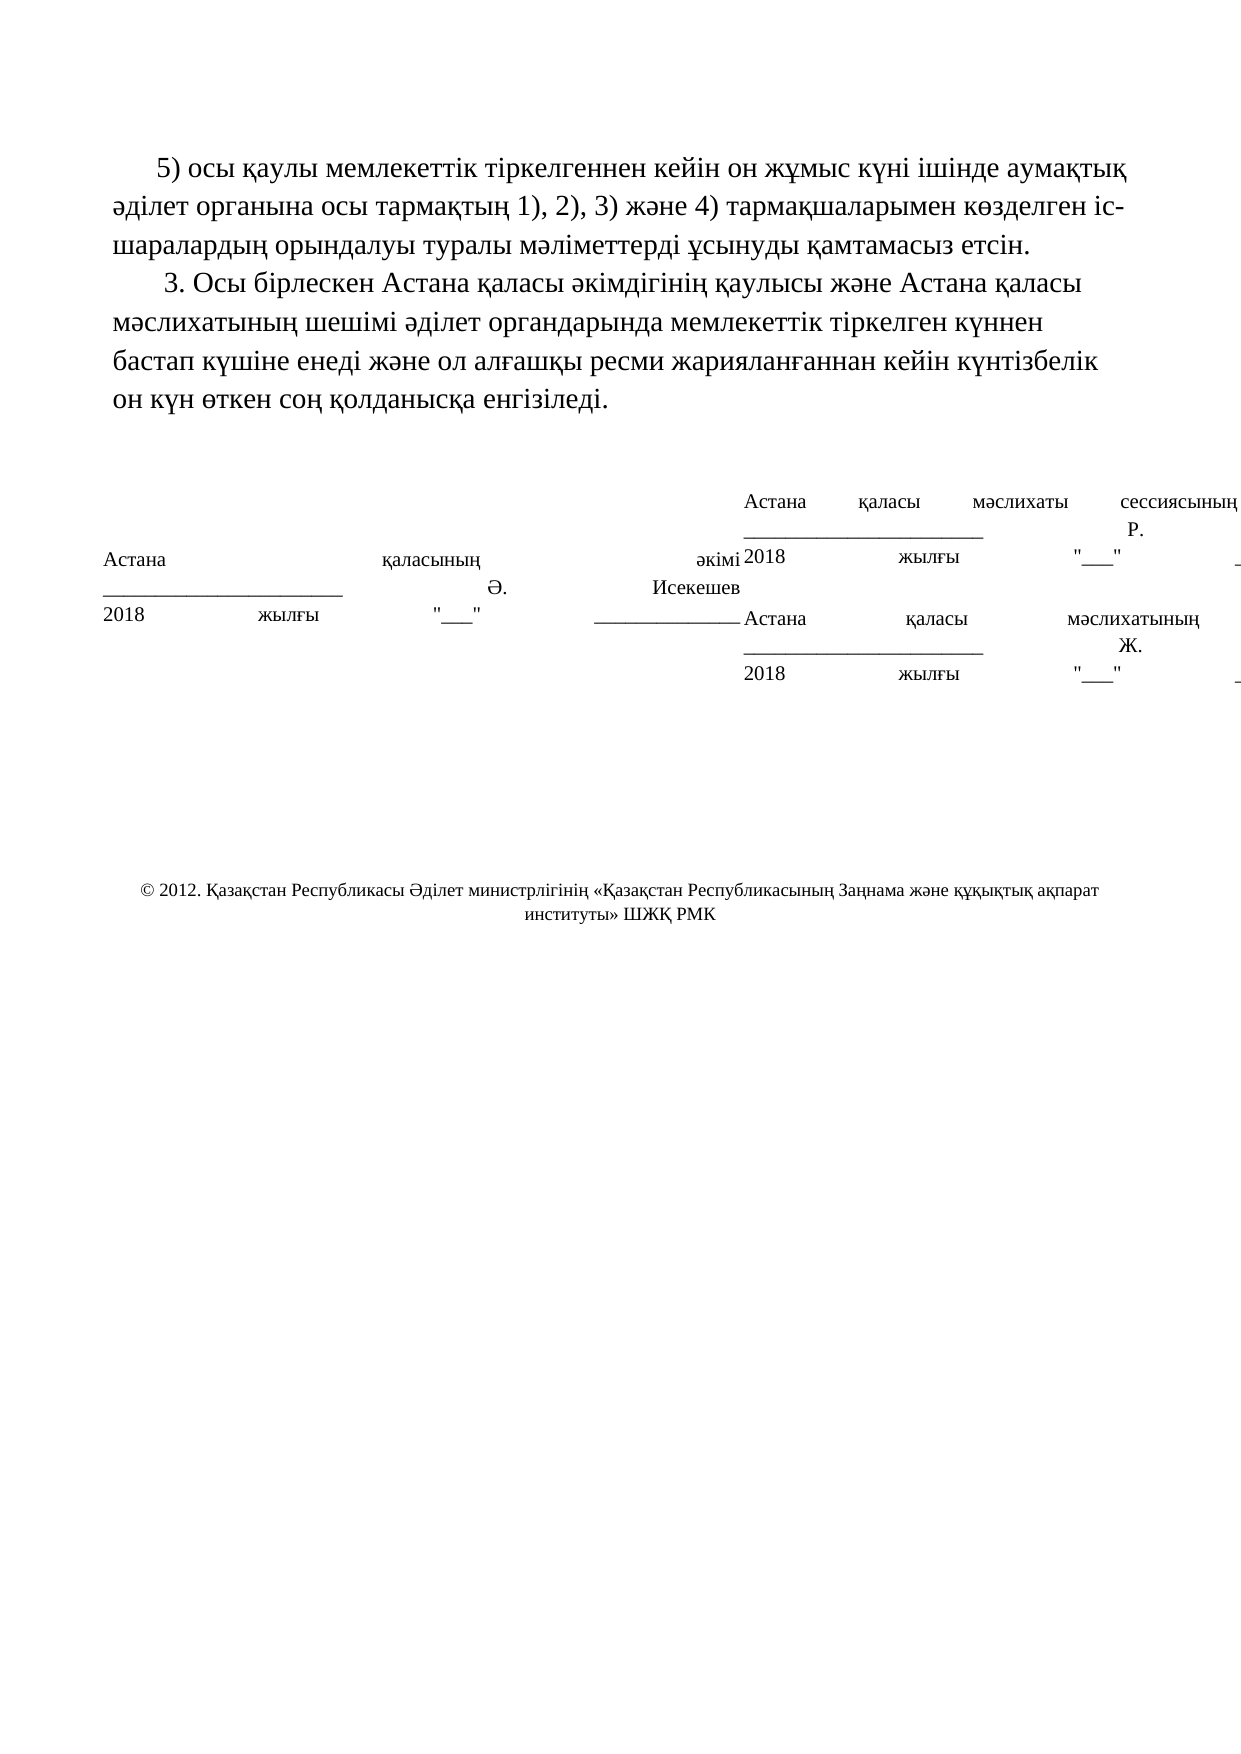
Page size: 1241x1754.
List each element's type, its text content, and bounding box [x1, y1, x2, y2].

table_header Астана қаласының әкімі _______________________ Ә. Исекешев 2018 жылғы "___" ______________ [101, 488, 742, 720]
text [112, 150, 1128, 483]
table_header Астана қаласы мәслихаты сессиясының төрайымы _______________________ Р. Өмірбаева 2018 жылғы "___" ______________ [742, 488, 1240, 604]
text © 2012. Қазақстан Республикасы Әділет министрлігінің «Қазақстан Республикасының Заңнама және құқықтық ақпарат институты» ШЖҚ РМК [112, 878, 1128, 925]
table_cell Астана қаласы мәслихатының хатшысы _______________________ Ж. Нұрпейісов 2018 жылғы "___" ______________ [742, 604, 1240, 720]
